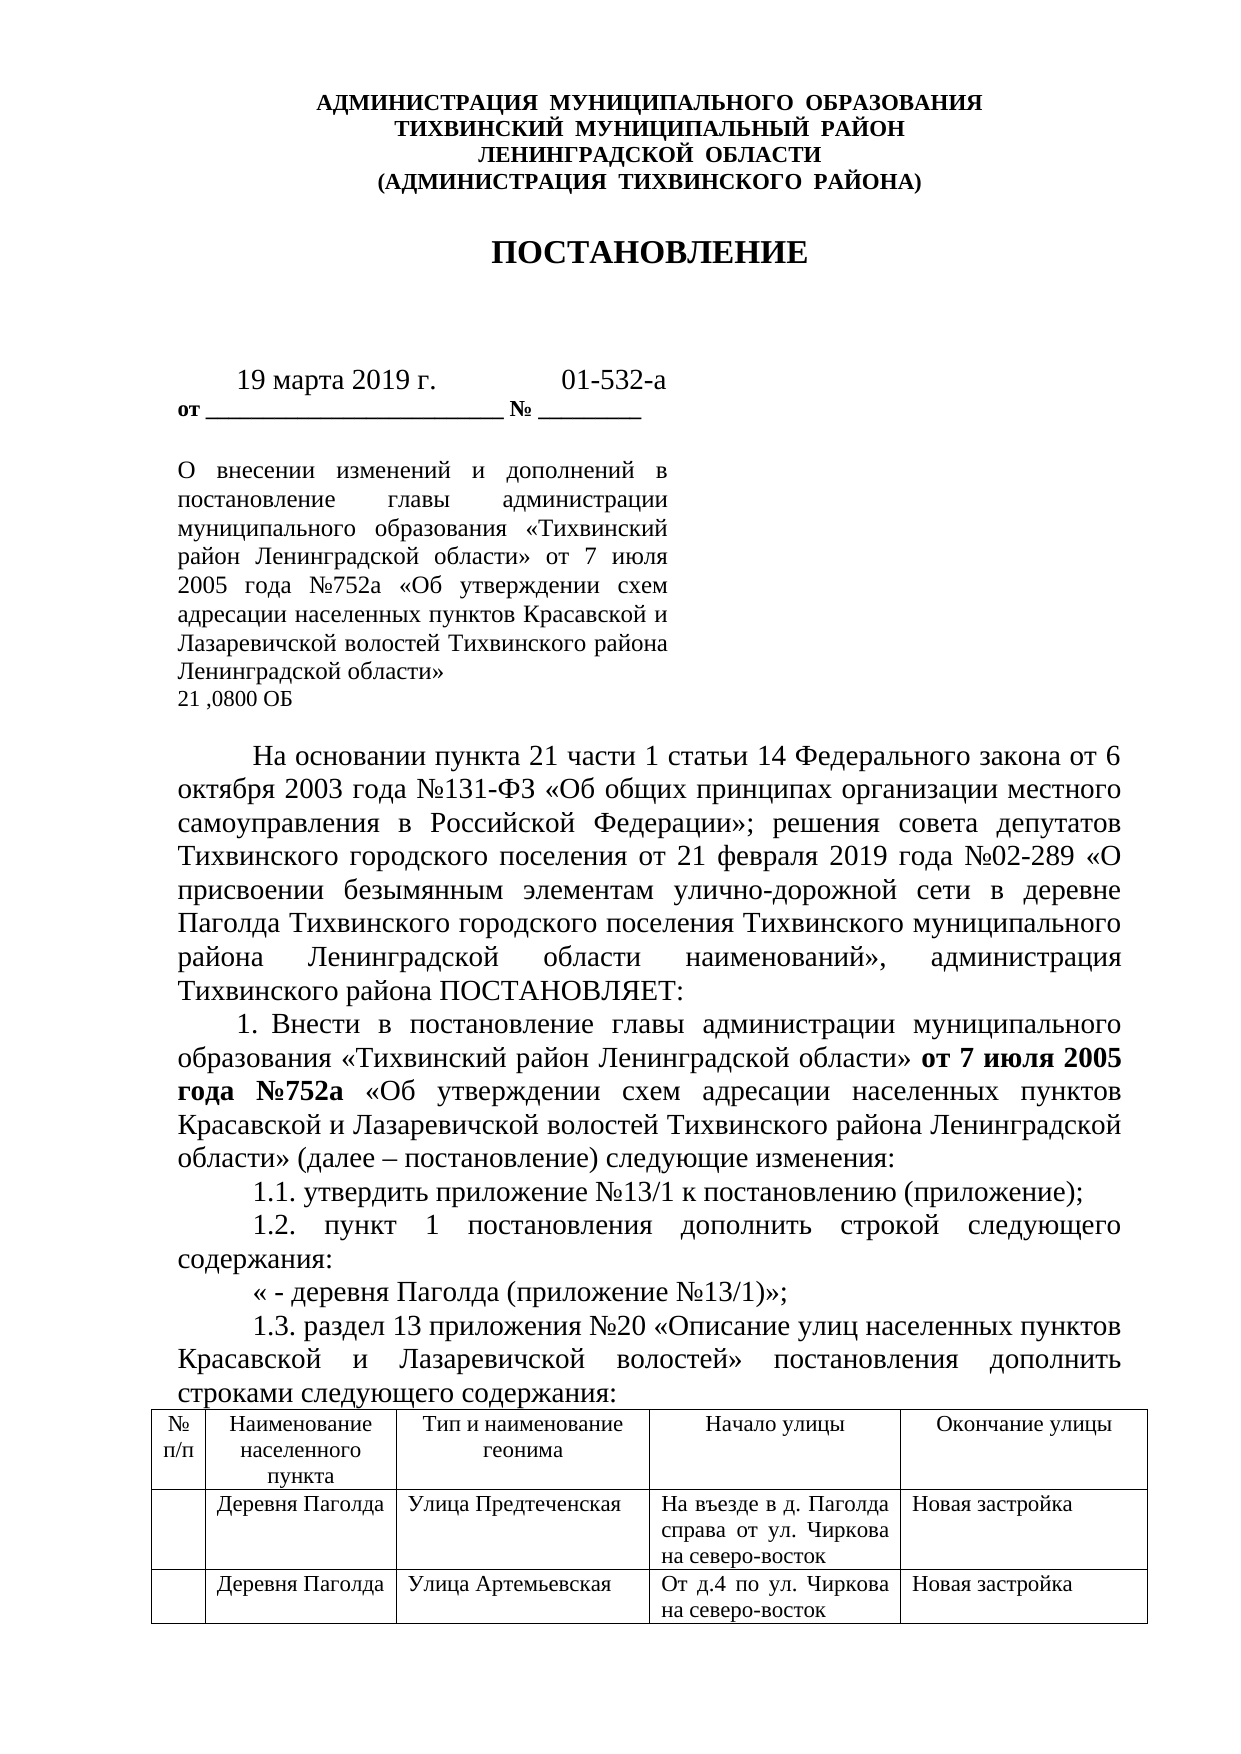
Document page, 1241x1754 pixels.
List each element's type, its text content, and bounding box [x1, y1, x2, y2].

text ТИХВИНСКИЙ МУНИЦИПАЛЬНЫЙ РАЙОН [177, 115, 1122, 141]
table_cell [152, 1570, 205, 1623]
table_cell 21 ,0800 ОБ [166, 685, 679, 712]
table_cell Новая застройка [901, 1490, 1147, 1569]
table_cell Новая застройка [901, 1570, 1147, 1623]
text ПОСТАНОВЛЕНИЕ [177, 232, 1122, 271]
table_header Начало улицы [650, 1410, 900, 1489]
subtitle АДМИНИСТРАЦИЯ МУНИЦИПАЛЬНОГО ОБРАЗОВАНИЯ [177, 89, 1122, 115]
table_cell От д.4 по ул. Чиркова на северо-восток [650, 1570, 900, 1623]
table_header О внесении изменений и дополнений в постановление главы администрации муниципального образования «Тихвинский район Ленинградской области» от 7 июля 2005 года №752а «Об утверждении схем адресации населенных пунктов Красавской и Лазаревичской волостей Тихвинского района Ленинградской области» [166, 455, 679, 685]
table_cell Деревня Паголда [206, 1490, 396, 1569]
text ЛЕНИНГРАДСКОЙ ОБЛАСТИ [177, 141, 1122, 168]
table_header Наименование населенного пункта [206, 1410, 396, 1489]
table_cell Улица Предтеченская [397, 1490, 649, 1569]
text « - деревня Паголда (приложение №13/1)»; [177, 1274, 1122, 1308]
text На основании пункта 21 части 1 статьи 14 Федерального закона от 6 октября 2003 года №131-ФЗ «Об общих принципах организации местного самоуправления в Российской Федерации»; решения совета депутатов Тихвинского городского поселения от 21 февраля 2019 года №02-289 «О присвоении безымянным элементам улично-дорожной сети в деревне Паголда Тихвинского городского поселения Тихвинского муниципального района Ленинградской области наименований», администрация Тихвинского района ПОСТАНОВЛЯЕТ: [177, 738, 1122, 1006]
table_cell Улица Артемьевская [397, 1570, 649, 1623]
table_header Окончание улицы [901, 1410, 1147, 1489]
table_cell [152, 1490, 205, 1569]
text от __________________________ № _________ [177, 395, 1122, 422]
text 19 марта 2019 г. 01-532-а [177, 362, 1122, 395]
list Внести в постановление главы администрации муниципального образования «Тихвинский район Ленинградской области» от 7 июля 2005 года №752а «Об утверждении схем адресации населенных пунктов Красавской и Лазаревичской волостей Тихвинского района Ленинградской области» (далее – постановление) следующие изменения: [177, 1006, 1122, 1174]
text 1.1. утвердить приложение №13/1 к постановлению (приложение); [177, 1174, 1122, 1207]
table_cell На въезде в д. Паголда справа от ул. Чиркова на северо-восток [650, 1490, 900, 1569]
text 1.2. пункт 1 постановления дополнить строкой следующего содержания: [177, 1207, 1122, 1274]
text 1.3. раздел 13 приложения №20 «Описание улиц населенных пунктов Красавской и Лазаревичской волостей» постановления дополнить строками следующего содержания: [177, 1308, 1122, 1409]
table_header Тип и наименование геонима [397, 1410, 649, 1489]
table_header № п/п [152, 1410, 205, 1489]
table_cell Деревня Паголда [206, 1570, 396, 1623]
text (АДМИНИСТРАЦИЯ ТИХВИНСКОГО РАЙОНА) [177, 168, 1122, 194]
